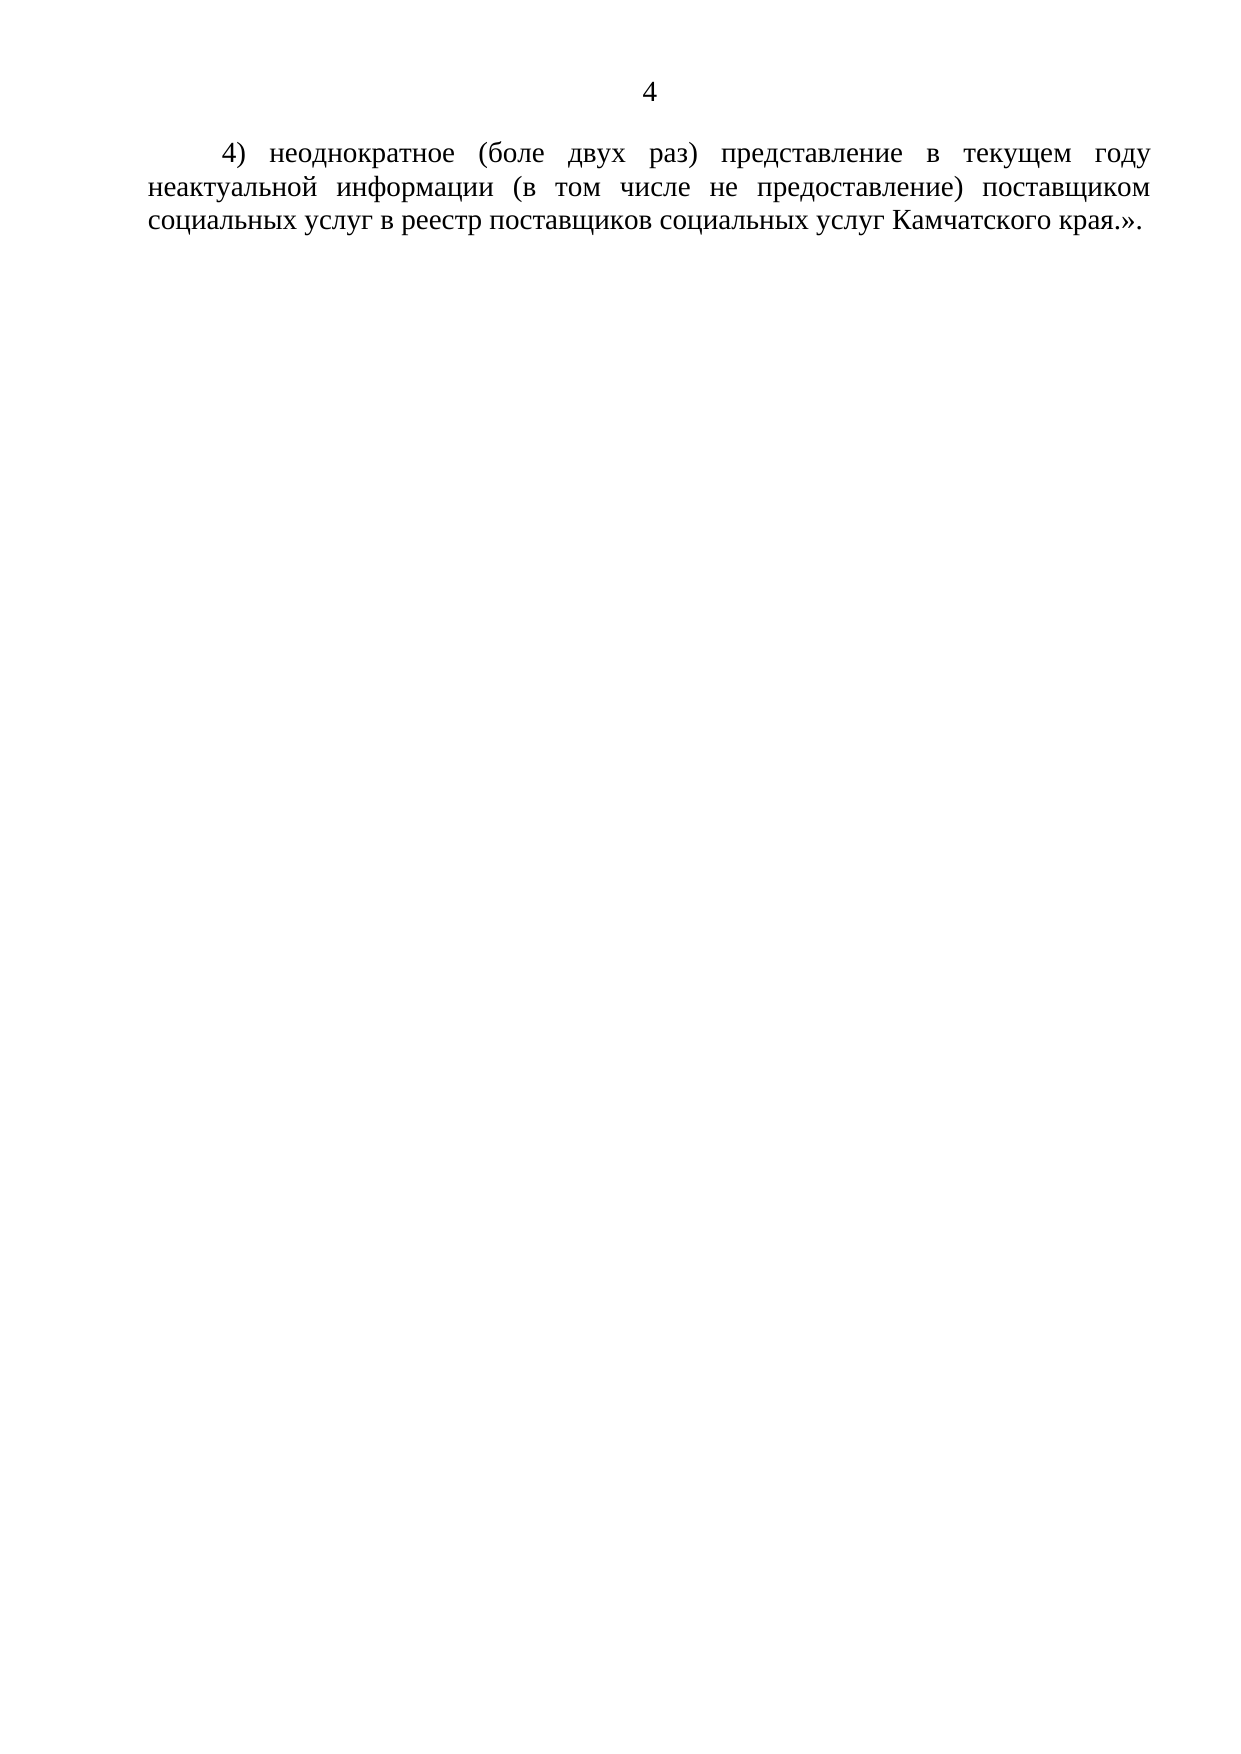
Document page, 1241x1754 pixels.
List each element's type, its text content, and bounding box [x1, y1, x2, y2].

text 4) неоднократное (боле двух раз) представление в текущем году неактуальной информации (в том числе не предоставление) поставщиком социальных услуг в реестр поставщиков социальных услуг Камчатского края.». [148, 135, 1152, 236]
